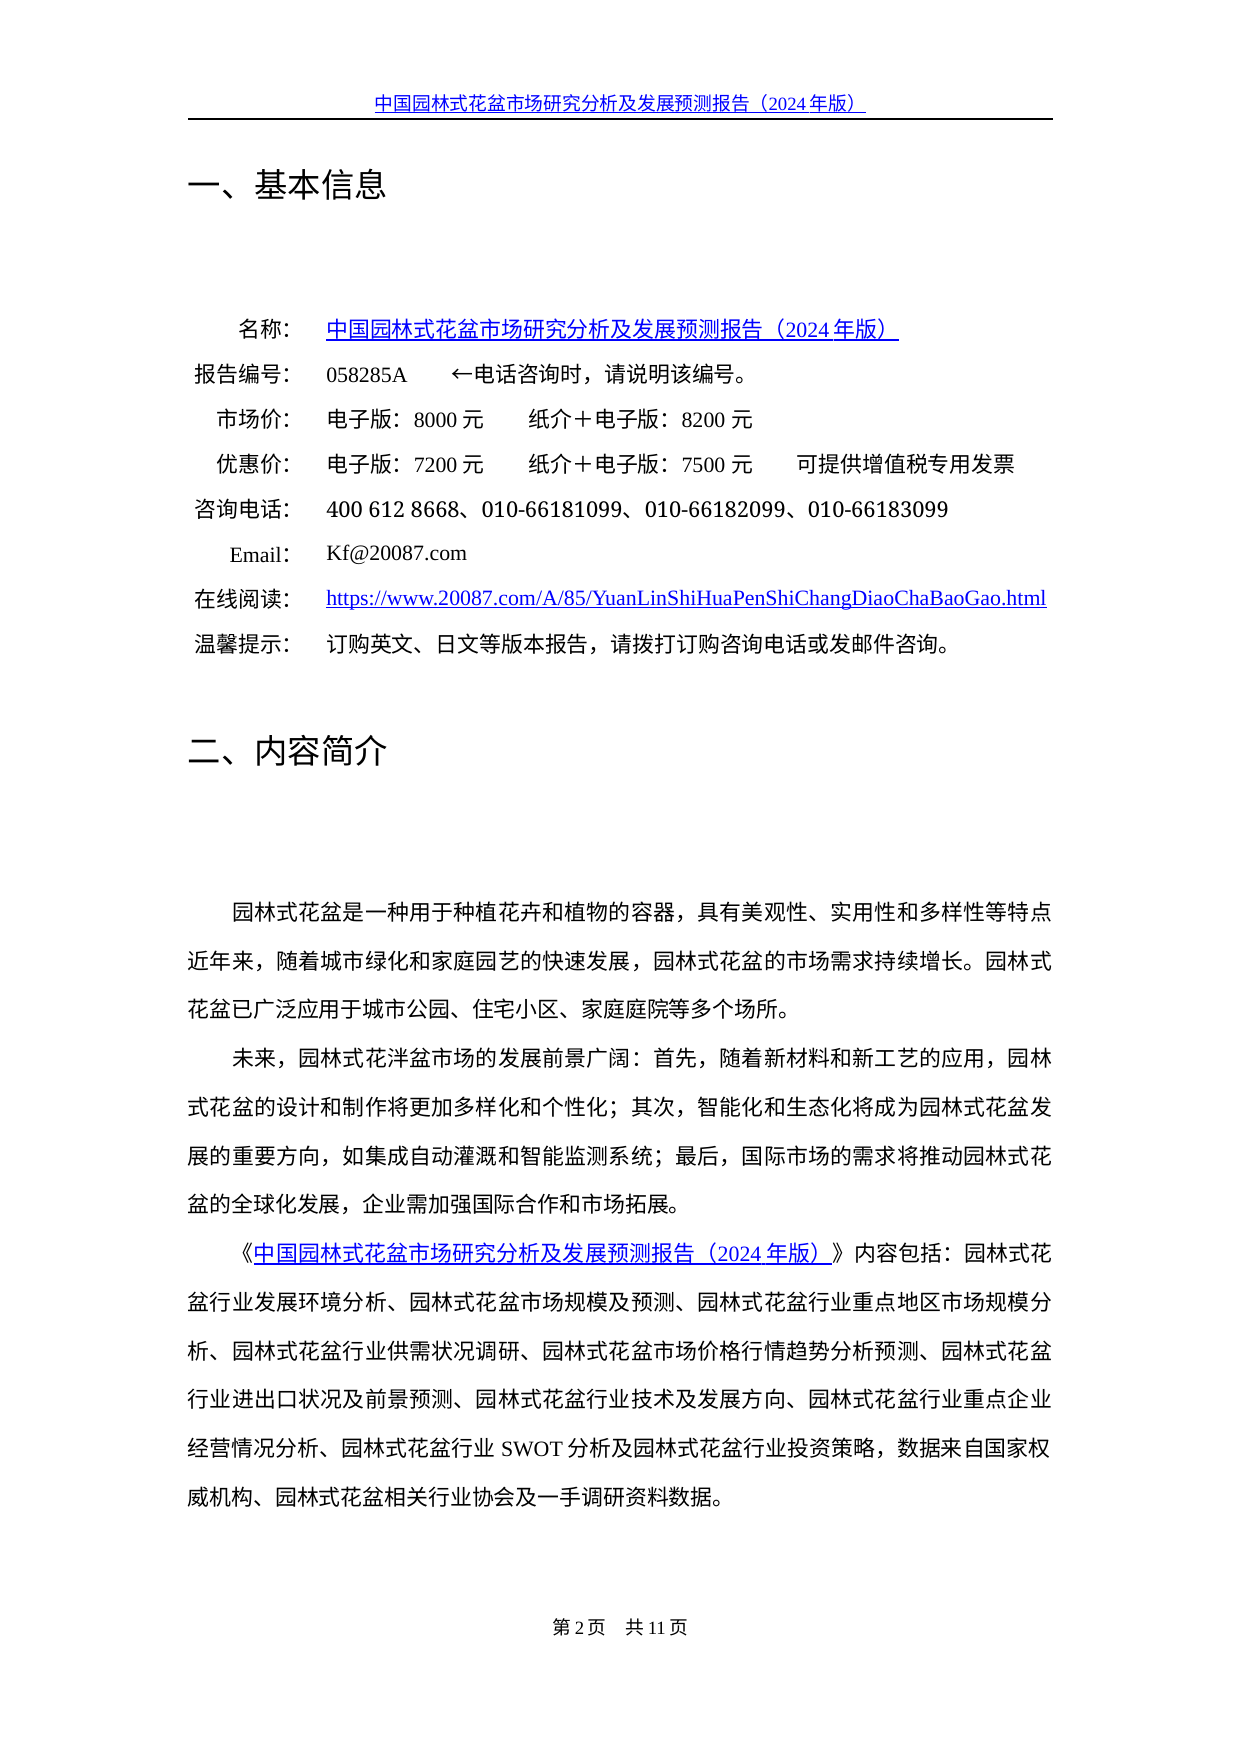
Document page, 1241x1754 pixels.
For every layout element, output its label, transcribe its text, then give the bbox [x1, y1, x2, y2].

table_header 名称： [167, 312, 315, 357]
table_cell 订购英文、日文等版本报告，请拨打订购咨询电话或发邮件咨询。 [315, 627, 1073, 672]
table_cell 市场价： [167, 402, 315, 447]
table_cell Email： [167, 537, 315, 582]
table_cell [315, 582, 1073, 627]
table_cell Kf@20087.com [315, 537, 1073, 582]
table_cell 电子版：8000 元 纸介＋电子版：8200 元 [315, 402, 1073, 447]
table_cell 400 612 8668、010-66181099、010-66182099、010-66183099 [315, 492, 1073, 537]
title 二、内容简介 [187, 717, 1053, 782]
title 一、基本信息 [187, 150, 1053, 215]
table_cell 电子版：7200 元 纸介＋电子版：7500 元 可提供增值税专用发票 [315, 447, 1073, 492]
table_header 中国园林式花盆市场研究分析及发展预测报告（2024年版） [315, 312, 1073, 357]
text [187, 894, 1053, 1512]
table_cell 优惠价： [167, 447, 315, 492]
table_cell 温馨提示： [167, 627, 315, 672]
table_cell 咨询电话： [167, 492, 315, 537]
table_cell 在线阅读： [167, 582, 315, 627]
table_cell 058285A ←电话咨询时，请说明该编号。 [315, 357, 1073, 402]
table_cell 报告编号： [167, 357, 315, 402]
